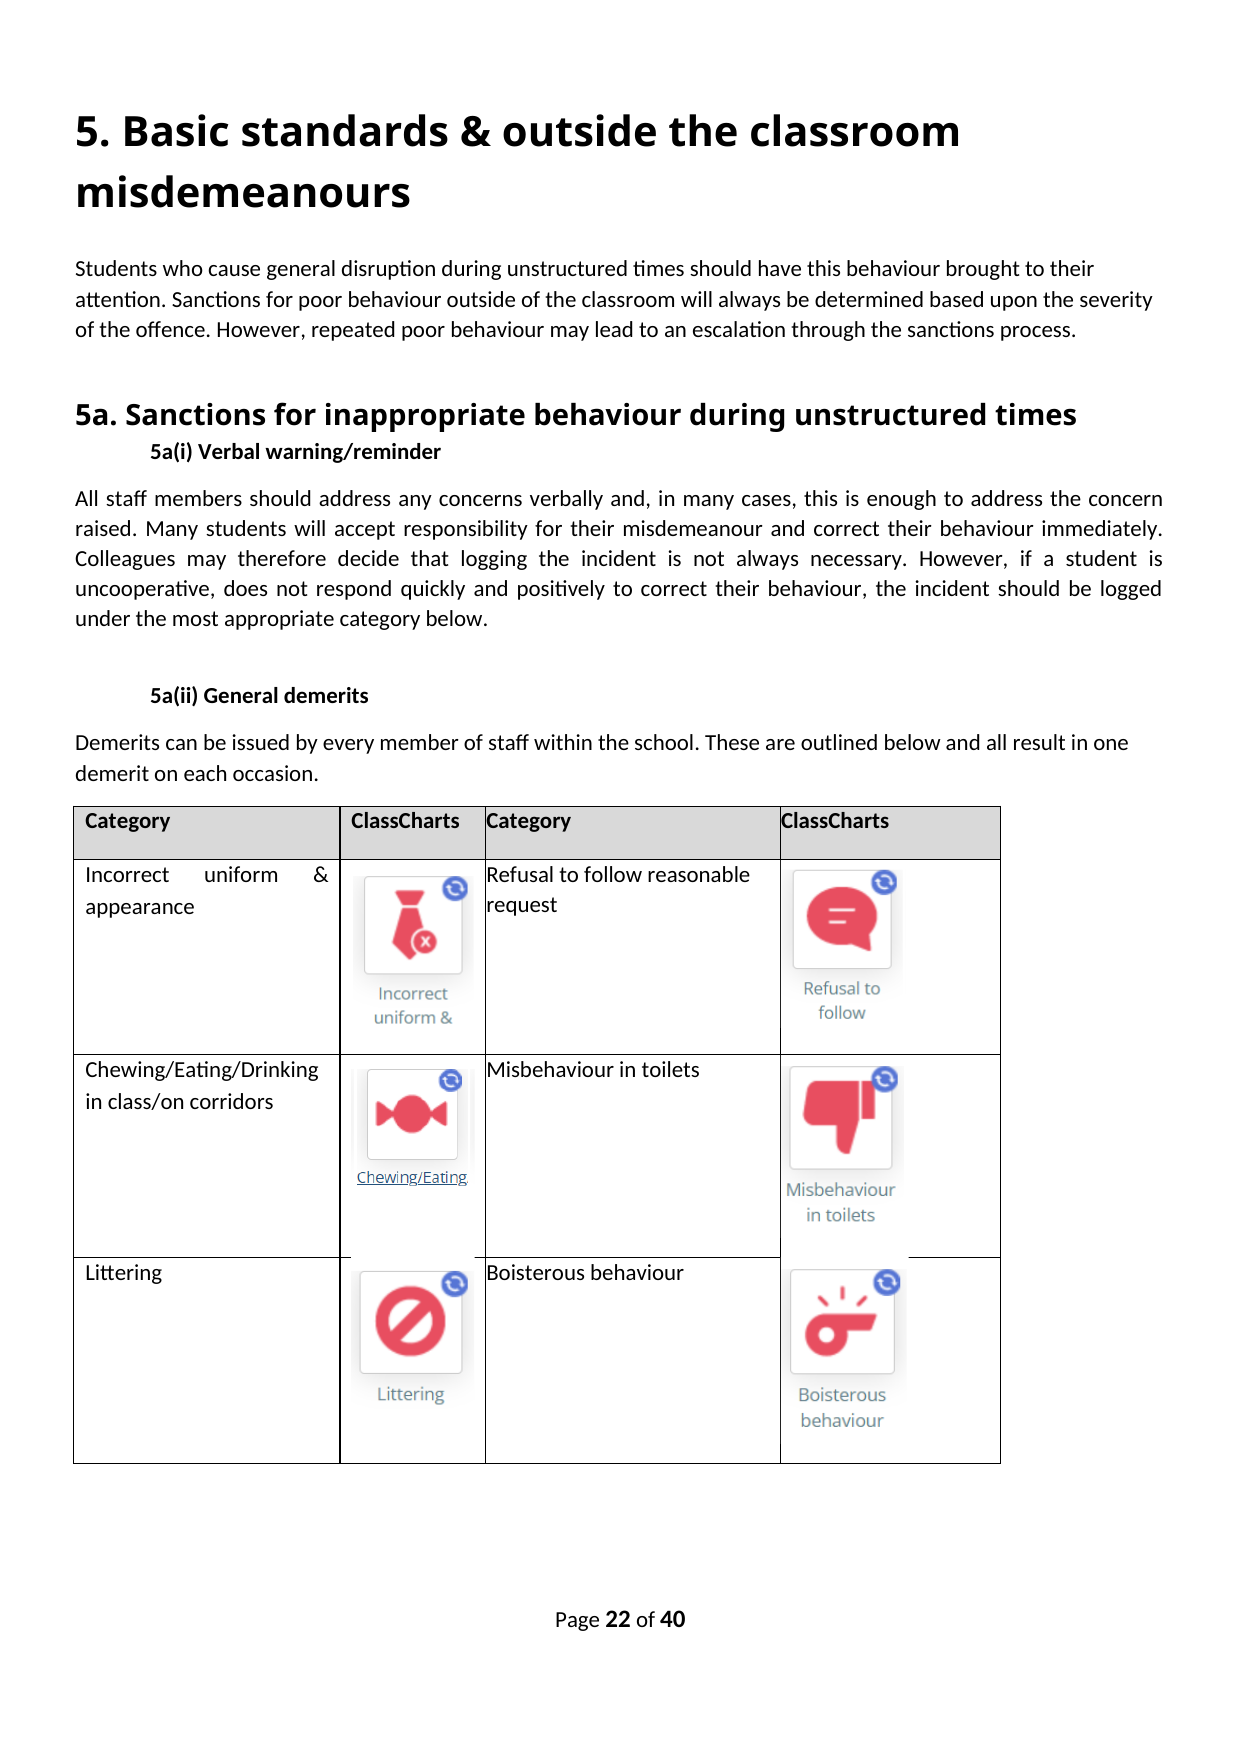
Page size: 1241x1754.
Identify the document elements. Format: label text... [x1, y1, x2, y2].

text All staff members should address any concerns verbally and, in many cases, this is enough to address the concern raised. Many students will accept responsibility for their misdemeanour and correct their behaviour immediately. Colleagues may therefore decide that logging the incident is not always necessary. However, if a student is uncooperative, does not respond quickly and positively to correct their behaviour, the incident should be logged under the most appropriate category below. [75, 484, 1165, 632]
table_header ClassCharts [341, 807, 485, 859]
picture [780, 1257, 909, 1444]
table_cell Incorrect uniform & appearance [74, 860, 339, 1054]
text Students who cause general disruption during unstructured times should have this behaviour brought to their attention. Sanctions for poor behaviour outside of the classroom will always be determined based upon the severity of the offence. However, repeated poor behaviour may lead to an escalation through the sanctions process. [75, 254, 1165, 343]
table_cell Boisterous behaviour [486, 1258, 780, 1462]
subtitle 5. Basic standards & outside the classroom misdemeanours [75, 102, 1165, 220]
picture [351, 860, 475, 1036]
table_header ClassCharts [781, 807, 1000, 859]
table_cell Misbehaviour in toilets [486, 1055, 780, 1257]
table_cell [781, 860, 1000, 1054]
table_cell [781, 1055, 1000, 1257]
text 5a(i) Verbal warning/reminder [75, 437, 1165, 465]
table_cell Littering [74, 1258, 339, 1462]
table_cell Refusal to follow reasonable request [486, 860, 780, 1054]
picture [780, 1055, 905, 1238]
table_cell [781, 1258, 1000, 1462]
text Demerits can be issued by every member of staff within the school. These are outlined below and all result in one demerit on each occasion. [75, 728, 1165, 787]
table_cell [341, 860, 485, 1054]
text 5a(ii) General demerits [75, 682, 1165, 709]
table_cell [341, 1258, 485, 1462]
table_cell [341, 1055, 485, 1257]
table_header Category [486, 807, 780, 859]
table_cell Chewing/Eating/Drinking in class/on corridors [74, 1055, 339, 1257]
picture [780, 860, 906, 1028]
table_header Category [74, 807, 339, 859]
picture [351, 1257, 475, 1418]
picture [351, 1055, 475, 1206]
subtitle 5a. Sanctions for inappropriate behaviour during unstructured times [75, 394, 1165, 434]
